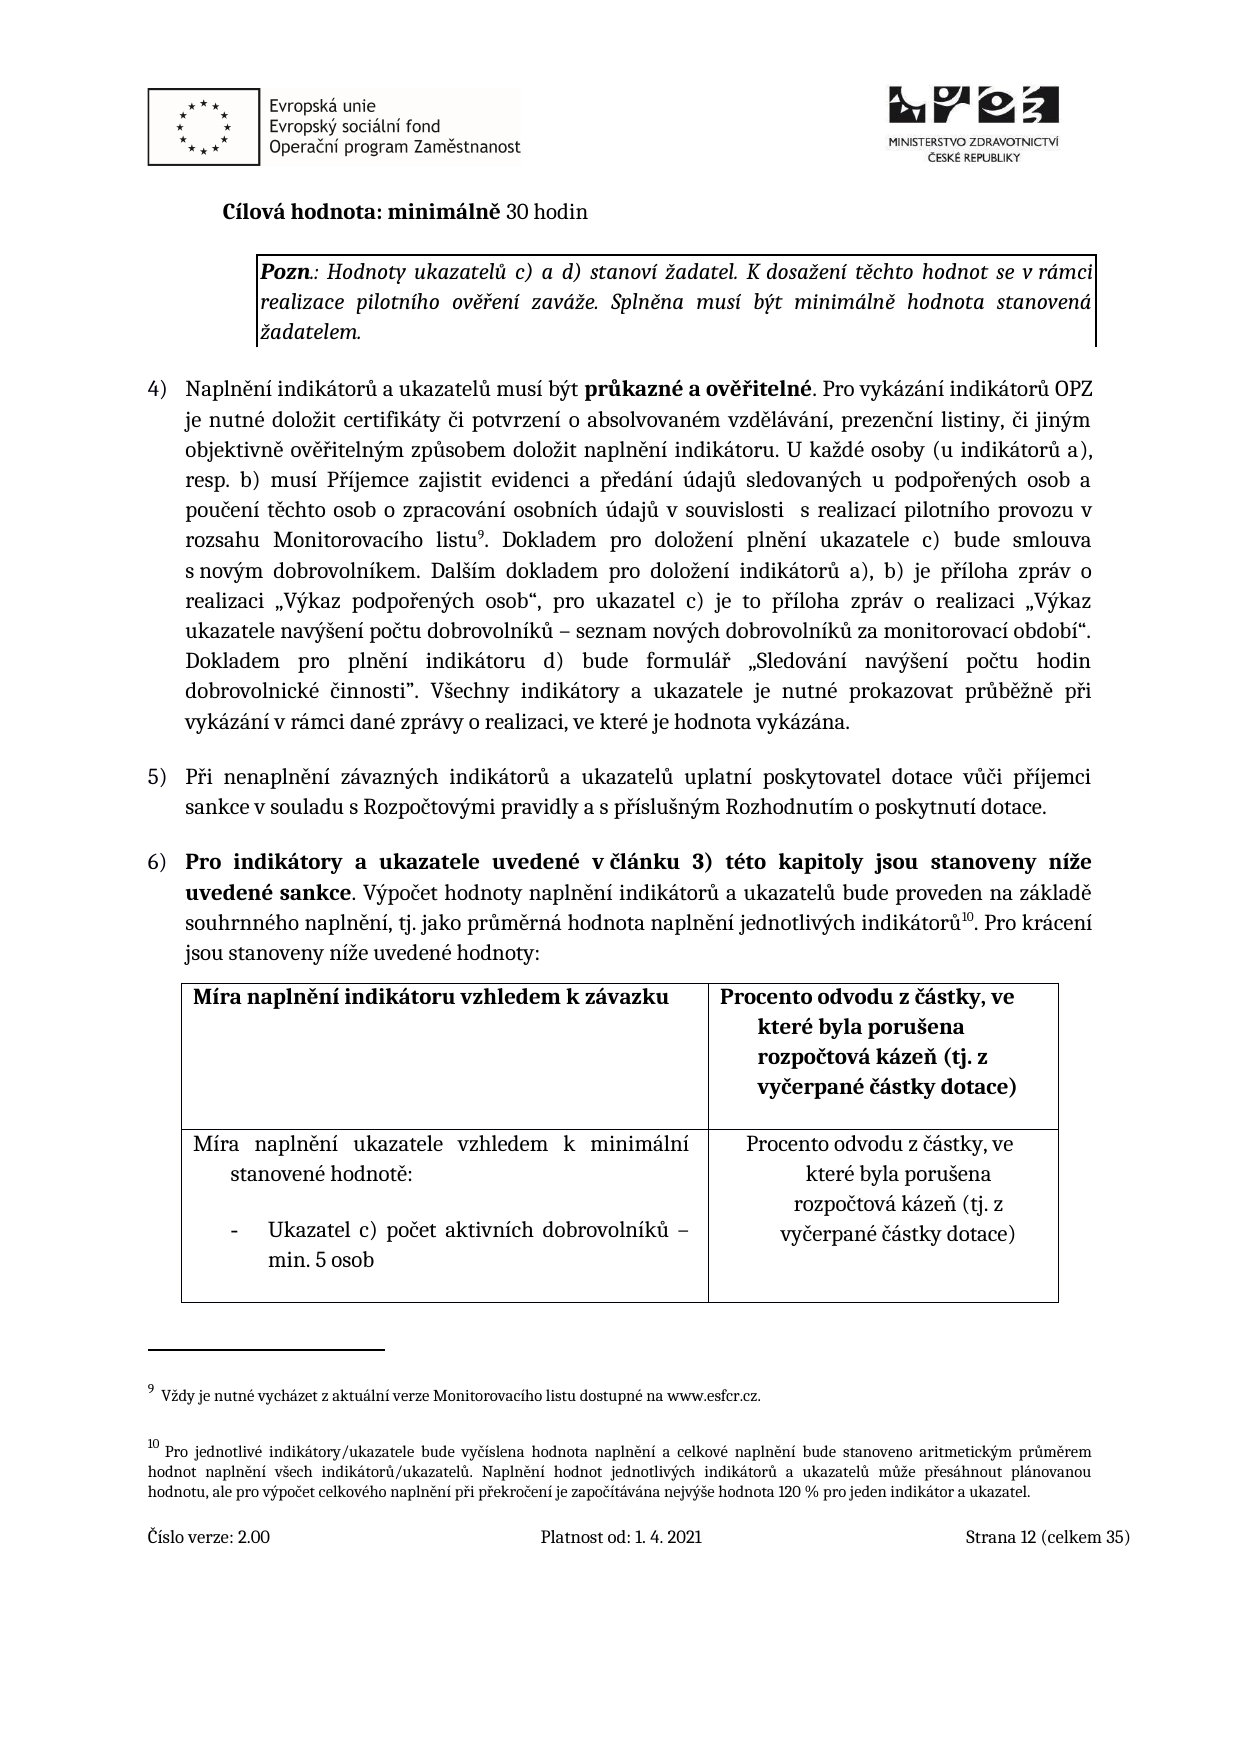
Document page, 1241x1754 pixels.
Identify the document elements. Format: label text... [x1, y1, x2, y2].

list Při nenaplnění závazných indikátorů a ukazatelů uplatní poskytovatel dotace vůči příjemci sankce v souladu s Rozpočtovými pravidly a s příslušným Rozhodnutím o poskytnutí dotace. [148, 764, 1093, 820]
table_header Míra naplnění indikátoru vzhledem k závazku [182, 984, 708, 1129]
list Pro indikátory a ukazatele uvedené v článku 3) této kapitoly jsou stanoveny níže uvedené sankce. Výpočet hodnoty naplnění indikátorů a ukazatelů bude proveden na základě souhrnného naplnění, tj. jako průměrná hodnota naplnění jednotlivých indikátorů. Pro krácení jsou stanoveny níže uvedené hodnoty: [148, 849, 1093, 966]
list Naplnění indikátorů a ukazatelů musí být průkazné a ověřitelné. Pro vykázání indikátorů je nutné doložit certifikáty či potvrzení o absolvovaném vzdělávání, prezenční listiny, či jiným objektivně ověřitelným způsobem doložit naplnění indikátoru. U každé osoby (u indikátorů a, resp. b) musí Příjemce zajistit evidenci a předání údajů sledovaných u podpořených osob a poučení těchto osob o zpracování osobních údajů v souvislosti realizací pilotního provozu v rozsahu Monitorovacího listu. Dokladem pro doložení plnění ukazatele c) bude smlouva s novým dobrovolníkem. Dalším dokladem pro doložení indikátorů a), b) je příloha zpráv o realizaci „Výkaz podpořených osob“, pro ukazatel c) je to příloha zpráv o realizaci „Výkaz ukazatele navýšení počtu dobrovolníků – seznam nových dobrovolníků za monitorovací období“. Dokladem pro plnění indikátoru d) bude formulář „Sledování navýšení počtu hodin dobrovolnické činnosti”. Všechny indikátory a ukazatele je nutné prokazovat průběžně při vykázání v rámci dané zprávy o realizaci, ve které je hodnota vykázána. [148, 376, 1093, 735]
picture [147, 88, 521, 166]
table_header Procento odvodu z částky, ve které byla porušena rozpočtová kázeň (tj. z vyčerpané částky dotace) [709, 984, 1058, 1129]
text Pozn.: Hodnoty ukazatelů c) a d) stanoví žadatel. K dosažení těchto hodnot se v rámci realizace pilotního ověření zaváže. Splněna musí být minimálně hodnota stanovená žadatelem. [258, 256, 1095, 347]
text Cílová hodnota: minimálně 30 hodin [148, 199, 1093, 226]
table_cell Procento odvodu z částky, ve které byla porušena rozpočtová kázeň (tj. z vyčerpané částky dotace) [709, 1130, 1058, 1302]
picture [863, 73, 1089, 166]
